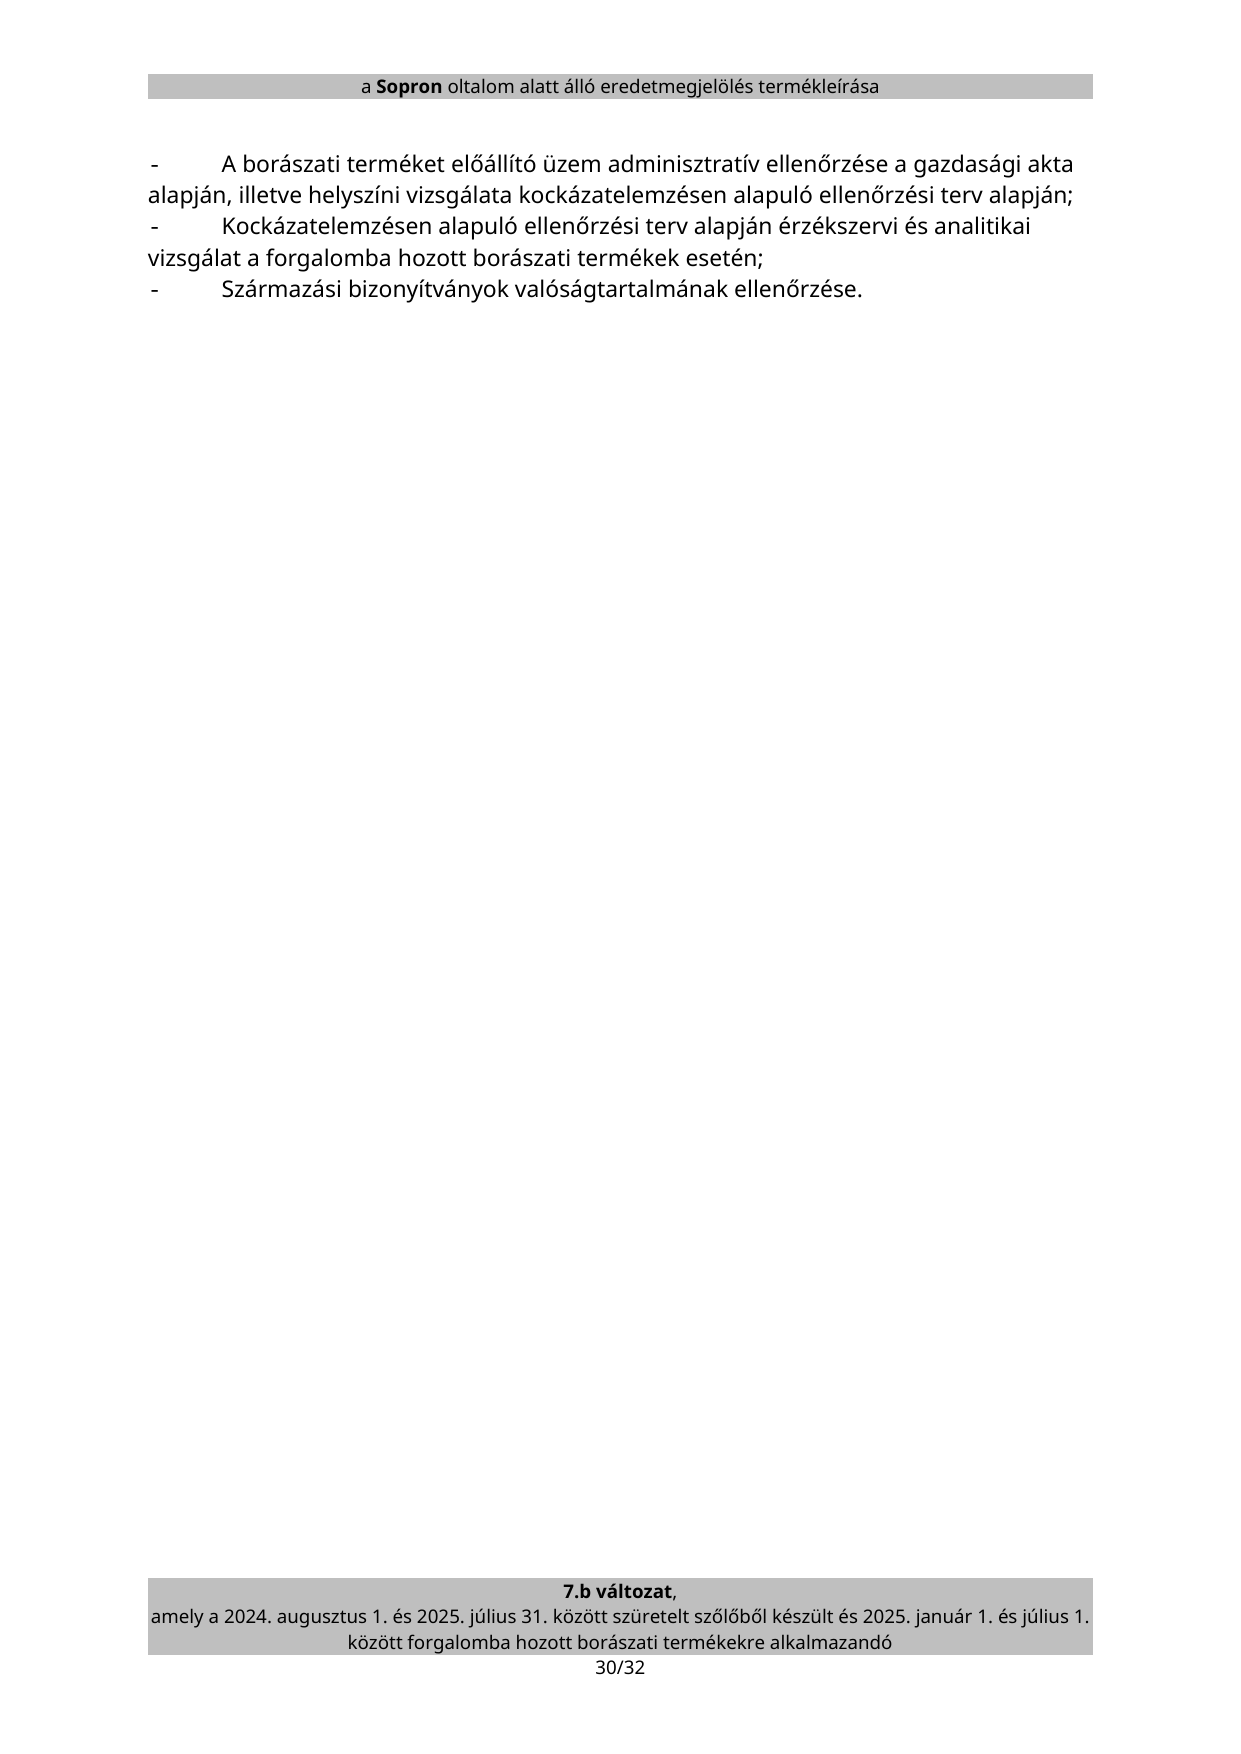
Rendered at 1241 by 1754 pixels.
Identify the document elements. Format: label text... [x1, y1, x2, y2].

list Kockázatelemzésen alapuló ellenőrzési terv alapján érzékszervi és analitikai vizsgálat a forgalomba hozott borászati termékek esetén; [148, 210, 1093, 273]
list A borászati terméket előállító üzem adminisztratív ellenőrzése a gazdasági akta alapján, illetve helyszíni vizsgálata kockázatelemzésen alapuló ellenőrzési terv alapján; [148, 148, 1093, 210]
list Származási bizonyítványok valóságtartalmának ellenőrzése. [148, 273, 1093, 304]
